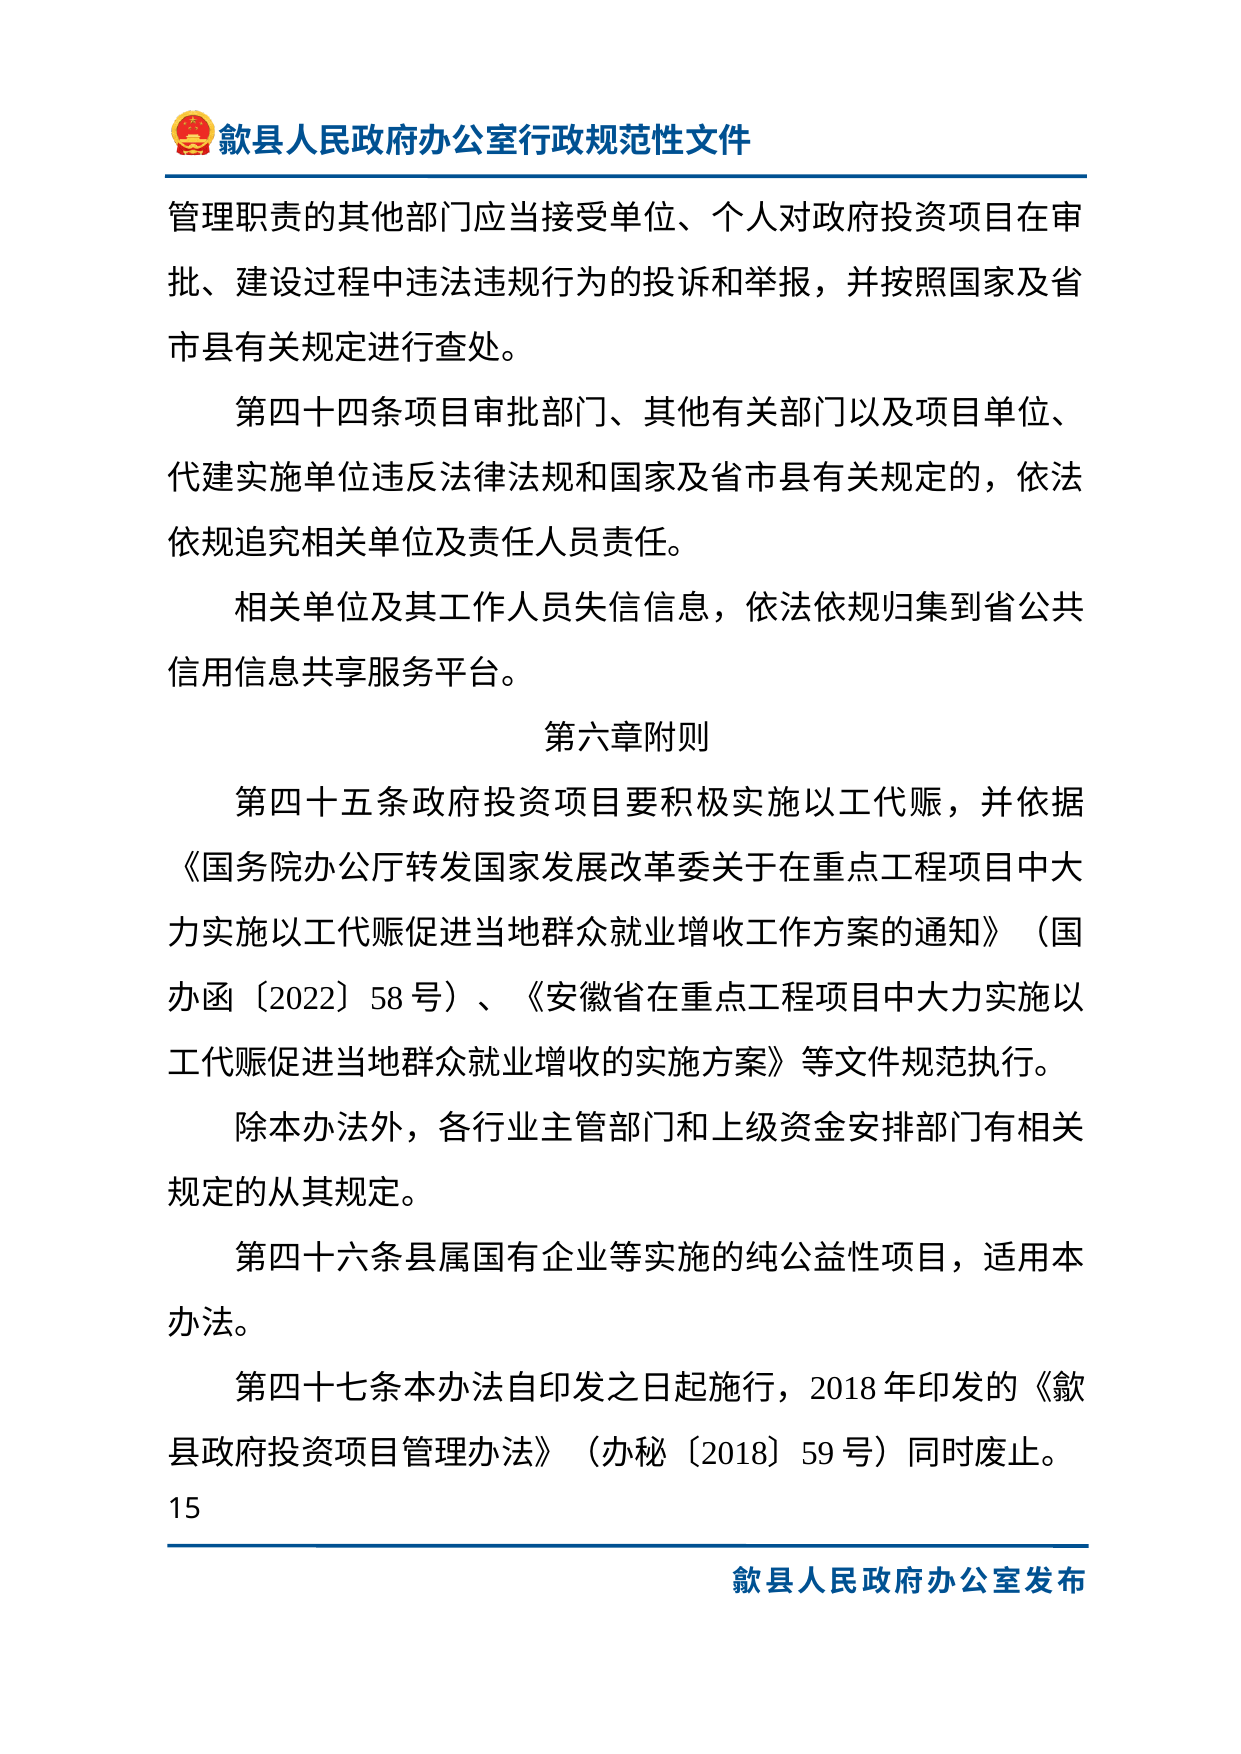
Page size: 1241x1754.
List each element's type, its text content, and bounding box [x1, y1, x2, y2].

text 除本办法外，各行业主管部门和上级资金安排部门有相关规定的从其规定。 [167, 1092, 1086, 1222]
text 第四十五条政府投资项目要积极实施以工代赈，并依据《国务院办公厅转发国家发展改革委关于在重点工程项目中大力实施以工代赈促进当地群众就业增收工作方案的通知》（国办函〔2022〕58号）、《安徽省在重点工程项目中大力实施以工代赈促进当地群众就业增收的实施方案》等文件规范执行。 [167, 767, 1086, 1092]
text 第四十四条项目审批部门、其他有关部门以及项目单位、代建实施单位违反法律法规和国家及省市县有关规定的，依法依规追究相关单位及责任人员责任。 [167, 377, 1086, 572]
text 第四十七条本办法自印发之日起施行，2018年印发的《歙县政府投资项目管理办法》（办秘〔2018〕59号）同时废止。 [167, 1352, 1086, 1482]
text 第四十六条县属国有企业等实施的纯公益性项目，适用本办法。 [167, 1222, 1086, 1352]
text 第四十三条项目审批部门和依法对政府投资项目负有监督管理职责的其他部门应当接受单位、个人对政府投资项目在审批、建设过程中违法违规行为的投诉和举报，并按照国家及省市县有关规定进行查处。 [167, 182, 1086, 377]
text 相关单位及其工作人员失信信息，依法依规归集到省公共信用信息共享服务平台。 [167, 572, 1086, 702]
picture [167, 108, 218, 159]
text 第六章附则 [167, 702, 1086, 767]
